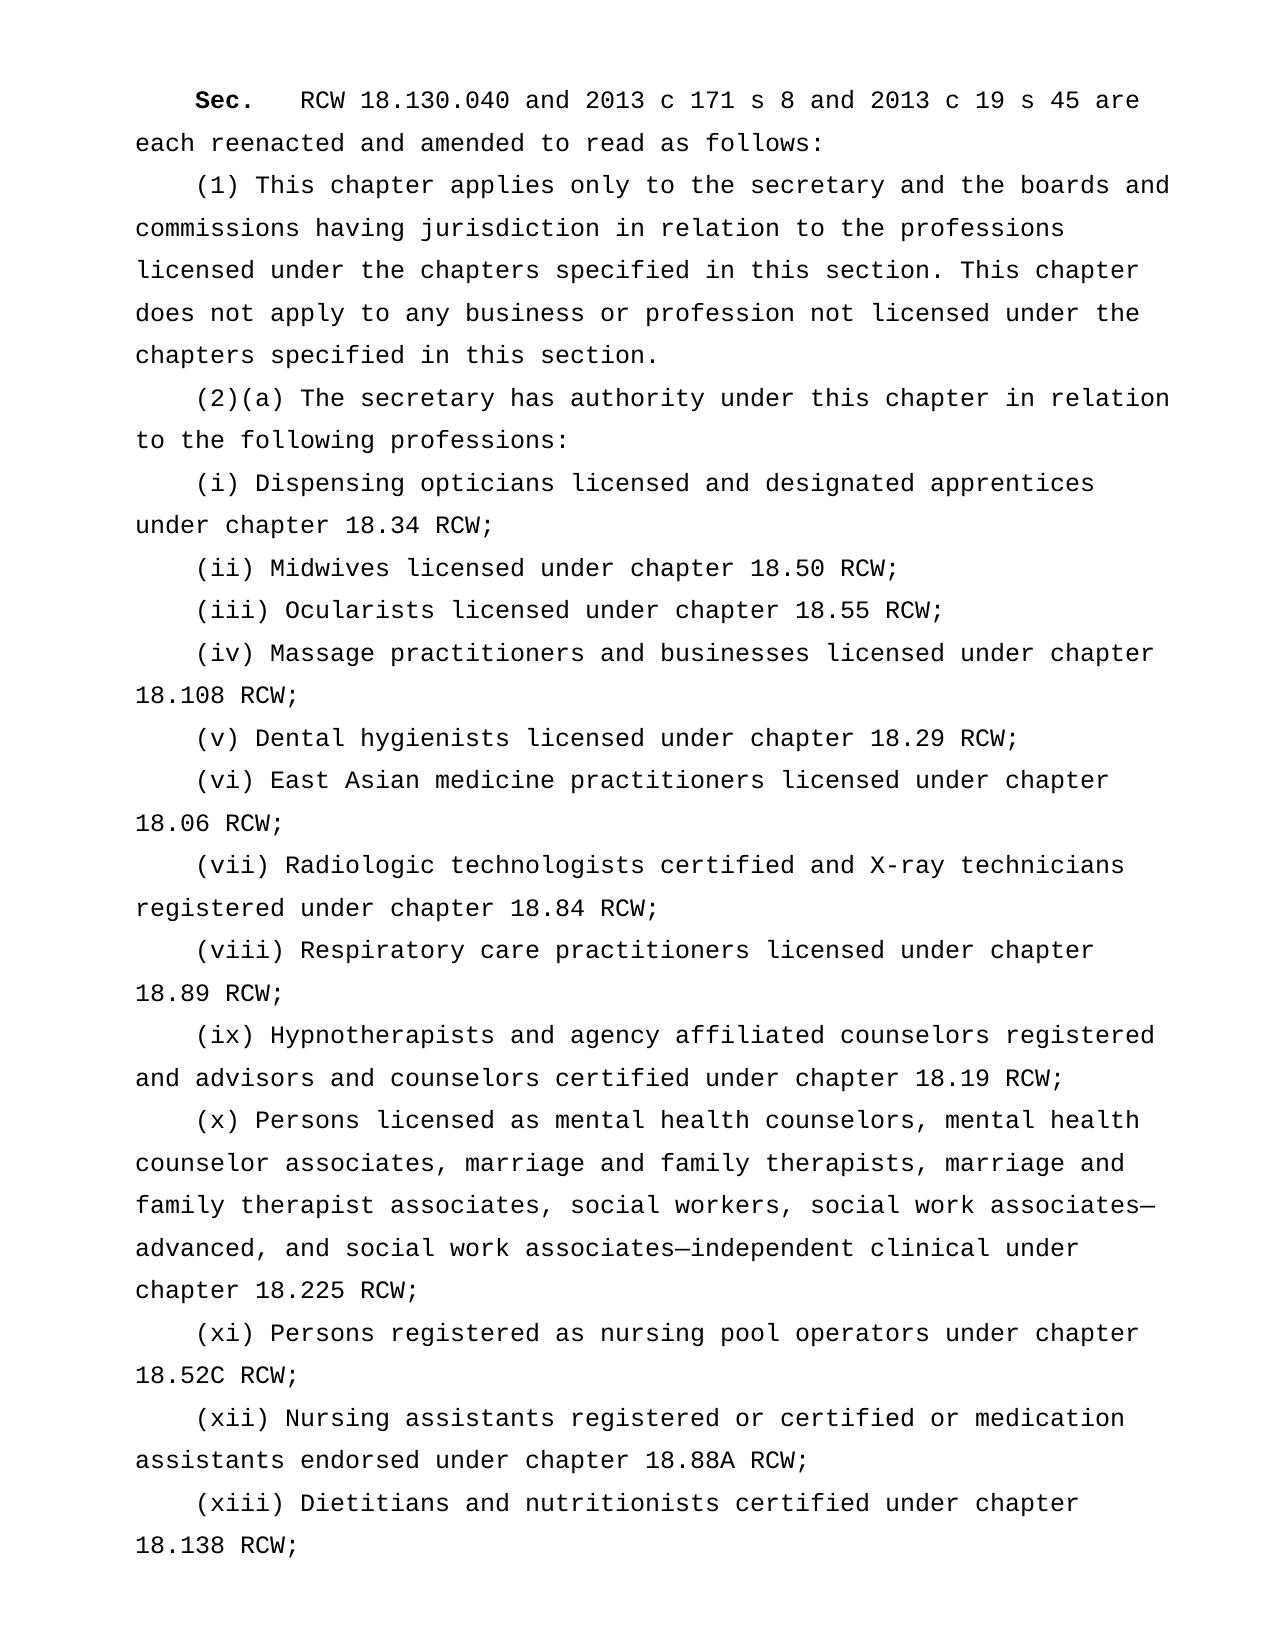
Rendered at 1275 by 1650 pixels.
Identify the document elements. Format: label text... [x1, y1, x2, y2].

text (viii) Respiratory care practitioners licensed under chapter 18.89 RCW; [135, 925, 1170, 1010]
text (ix) Hypnotherapists and agency affiliated counselors registered and advisors and counselors certified under chapter 18.19 RCW; [135, 1010, 1170, 1095]
text (iii) Ocularists licensed under chapter 18.55 RCW; [135, 585, 1170, 627]
text (vii) Radiologic technologists certified and X-ray technicians registered under chapter 18.84 RCW; [135, 840, 1170, 925]
text (xii) Nursing assistants registered or certified or medication assistants endorsed under chapter 18.88A RCW; [135, 1392, 1170, 1477]
text Sec. RCW 18.130.040 and 2013 c 171 s 8 and 2013 c 19 s 45 are each reenacted and amended to read as follows: [135, 75, 1170, 160]
text (vi) East Asian medicine practitioners licensed under chapter 18.06 RCW; [135, 755, 1170, 840]
text (v) Dental hygienists licensed under chapter 18.29 RCW; [135, 712, 1170, 755]
text (1) This chapter applies only to the secretary and the boards and commissions having jurisdiction in relation to the professions licensed under the chapters specified in this section. This chapter does not apply to any business or profession not licensed under the chapters specified in this section. [135, 160, 1170, 372]
text (2)(a) The secretary has authority under this chapter in relation to the following professions: [135, 372, 1170, 457]
text (xi) Persons registered as nursing pool operators under chapter 18.52C RCW; [135, 1307, 1170, 1392]
text (i) Dispensing opticians licensed and designated apprentices under chapter 18.34 RCW; [135, 457, 1170, 542]
text (iv) Massage practitioners and businesses licensed under chapter 18.108 RCW; [135, 627, 1170, 712]
text (x) Persons licensed as mental health counselors, mental health counselor associates, marriage and family therapists, marriage and family therapist associates, social workers, social work associates—advanced, and social work associates—independent clinical under chapter 18.225 RCW; [135, 1095, 1170, 1307]
text (xiii) Dietitians and nutritionists certified under chapter 18.138 RCW; [135, 1477, 1170, 1562]
text (ii) Midwives licensed under chapter 18.50 RCW; [135, 542, 1170, 585]
